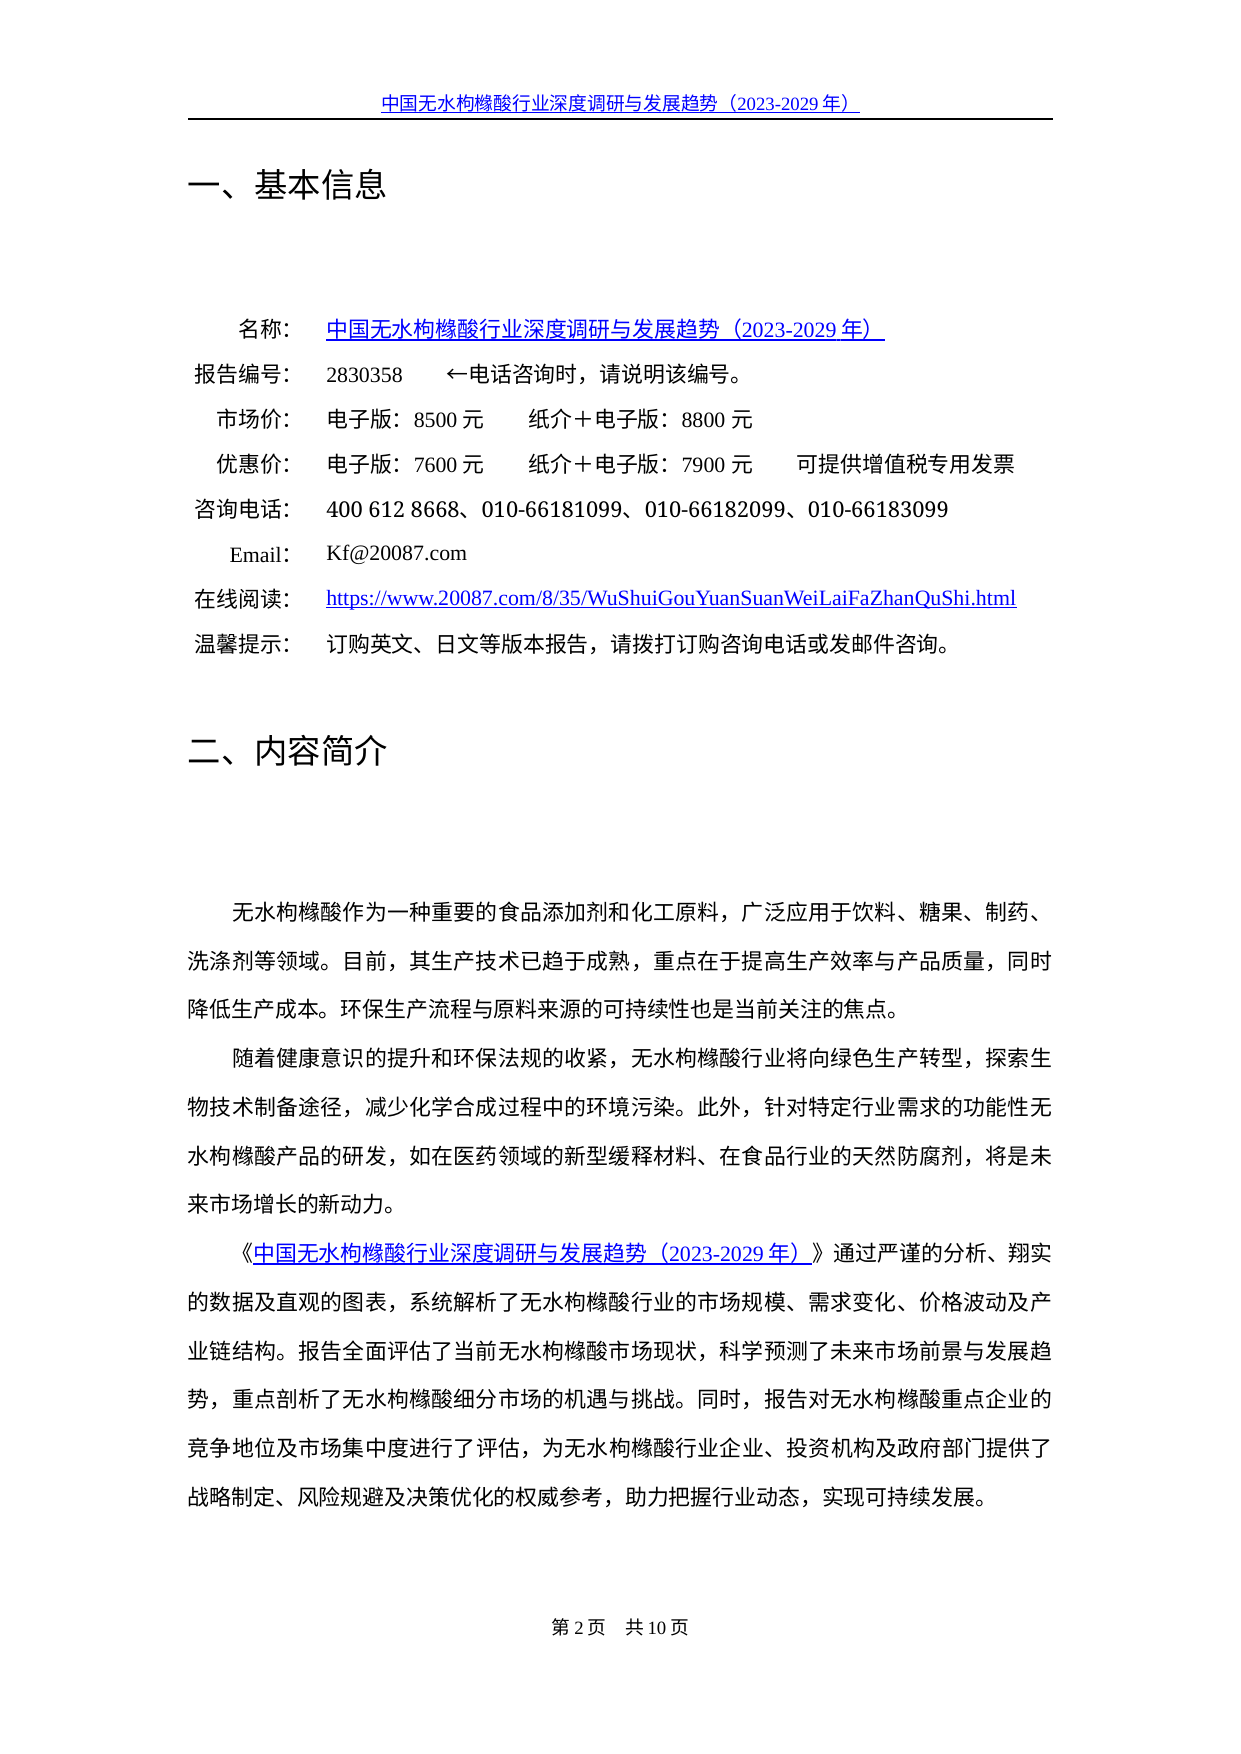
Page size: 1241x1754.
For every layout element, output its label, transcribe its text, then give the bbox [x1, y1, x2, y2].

table_cell 电子版：7600 元 纸介＋电子版：7900 元 可提供增值税专用发票 [315, 447, 1073, 492]
table_cell 温馨提示： [167, 627, 315, 672]
table_cell 咨询电话： [167, 492, 315, 537]
table_cell 订购英文、日文等版本报告，请拨打订购咨询电话或发邮件咨询。 [315, 627, 1073, 672]
table_cell Email： [167, 537, 315, 582]
title 一、基本信息 [187, 150, 1053, 215]
title 二、内容简介 [187, 717, 1053, 782]
table_header 中国无水枸橼酸行业深度调研与发展趋势（2023-2029年） [315, 312, 1073, 357]
table_cell [315, 582, 1073, 627]
table_cell 在线阅读： [167, 582, 315, 627]
table_cell 2830358 ←电话咨询时，请说明该编号。 [315, 357, 1073, 402]
table_cell 400 612 8668、010-66181099、010-66182099、010-66183099 [315, 492, 1073, 537]
table_header 名称： [167, 312, 315, 357]
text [187, 894, 1053, 1512]
table_cell Kf@20087.com [315, 537, 1073, 582]
table_cell 报告编号： [167, 357, 315, 402]
table_cell 市场价： [167, 402, 315, 447]
table_cell 优惠价： [167, 447, 315, 492]
table_cell 电子版：8500 元 纸介＋电子版：8800 元 [315, 402, 1073, 447]
